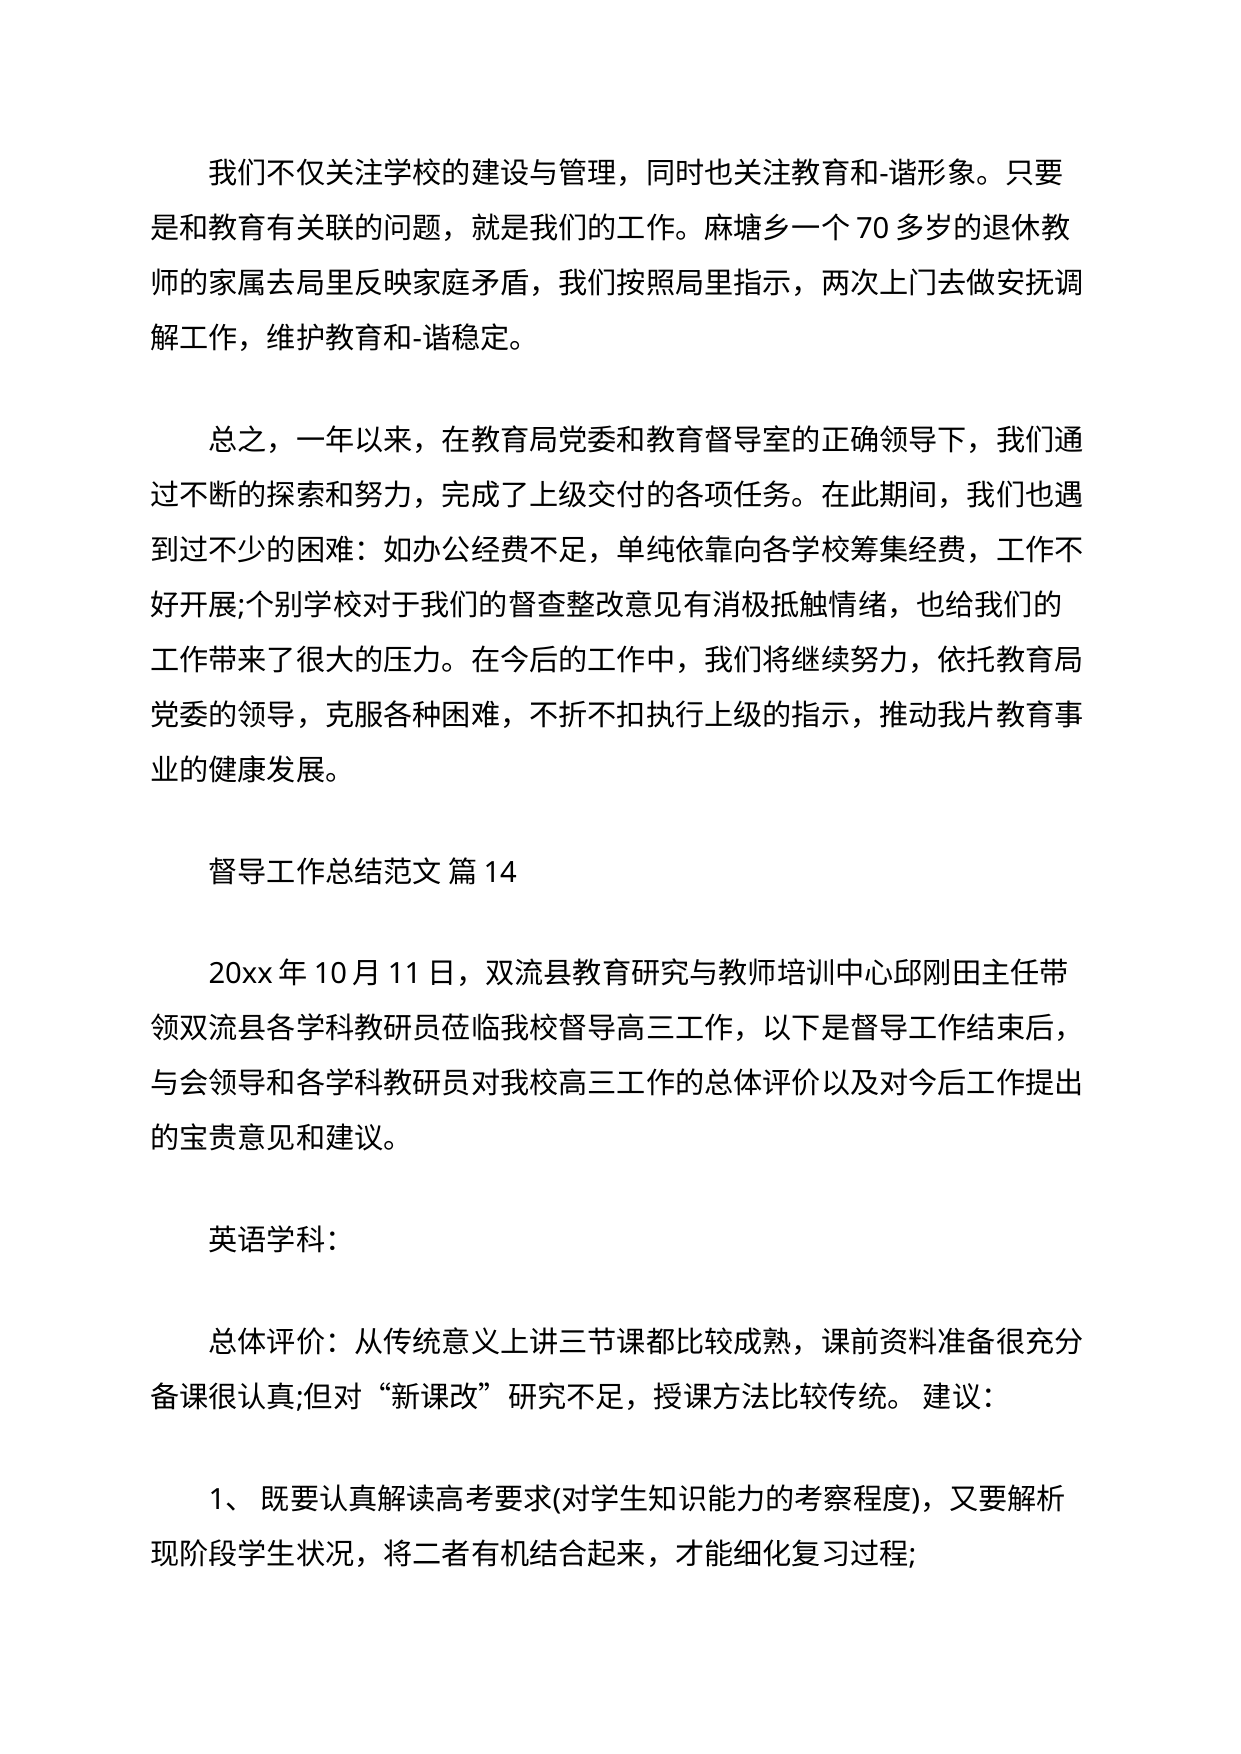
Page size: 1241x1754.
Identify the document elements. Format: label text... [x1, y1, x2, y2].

text 英语学科： [150, 1217, 1090, 1259]
text 20xx年10月11日，双流县教育研究与教师培训中心邱刚田主任带领双流县各学科教研员莅临我校督导高三工作，以下是督导工作结束后，与会领导和各学科教研员对我校高三工作的总体评价以及对今后工作提出的宝贵意见和建议。 [150, 950, 1090, 1157]
text 我们不仅关注学校的建设与管理，同时也关注教育和-谐形象。只要是和教育有关联的问题，就是我们的工作。麻塘乡一个70多岁的退休教师的家属去局里反映家庭矛盾，我们按照局里指示，两次上门去做安抚调解工作，维护教育和-谐稳定。 [150, 150, 1090, 357]
text 总之，一年以来，在教育局党委和教育督导室的正确领导下，我们通过不断的探索和努力，完成了上级交付的各项任务。在此期间，我们也遇到过不少的困难：如办公经费不足，单纯依靠向各学校筹集经费，工作不好开展;个别学校对于我们的督查整改意见有消极抵触情绪，也给我们的工作带来了很大的压力。在今后的工作中，我们将继续努力，依托教育局党委的领导，克服各种困难，不折不扣执行上级的指示，推动我片教育事业的健康发展。 [150, 417, 1090, 789]
text 督导工作总结范文 篇14 [150, 848, 1090, 891]
text 总体评价：从传统意义上讲三节课都比较成熟，课前资料准备很充分备课很认真;但对“新课改”研究不足，授课方法比较传统。 建议： [150, 1318, 1090, 1416]
text 1、 既要认真解读高考要求(对学生知识能力的考察程度)，又要解析现阶段学生状况，将二者有机结合起来，才能细化复习过程; [150, 1475, 1090, 1573]
